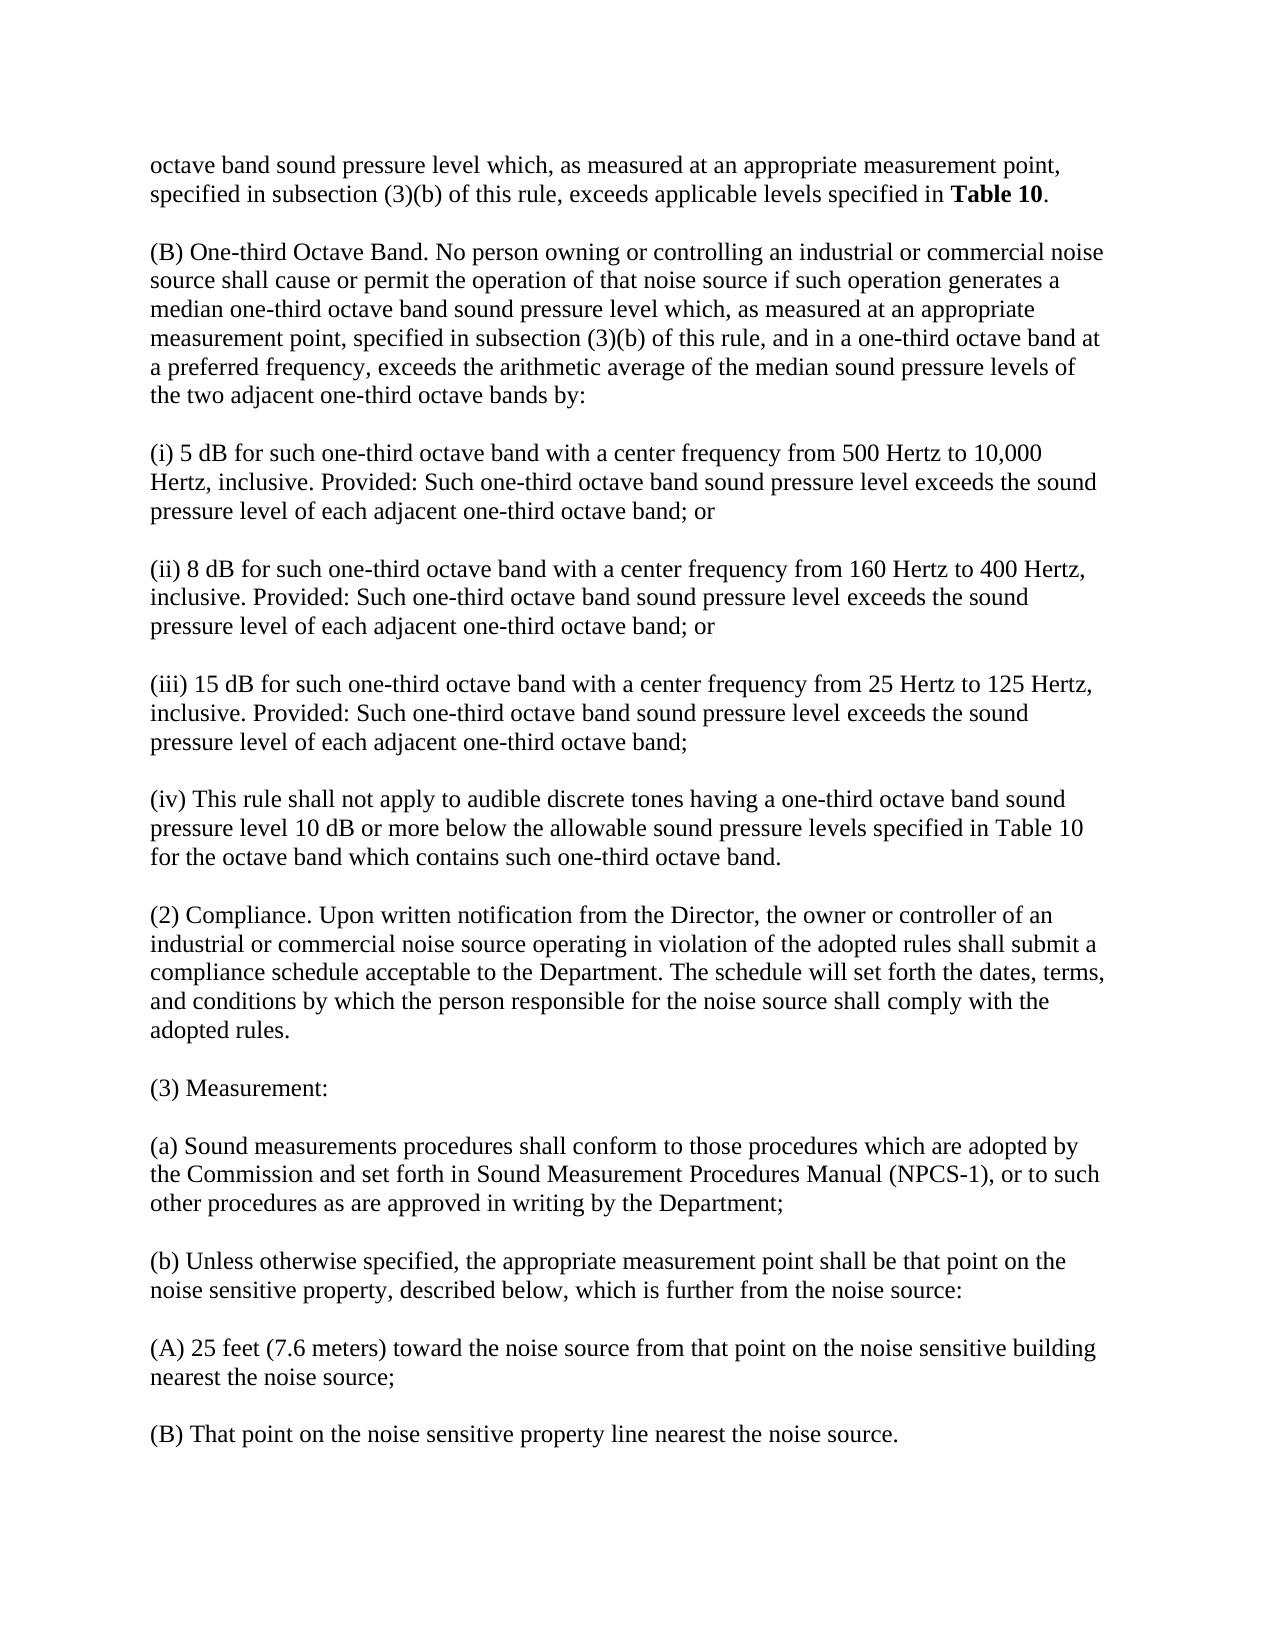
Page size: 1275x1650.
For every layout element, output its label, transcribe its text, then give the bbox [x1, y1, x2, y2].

text (a) Sound measurements procedures shall conform to those procedures which are adopted by the Commission and set forth in Sound Measurement Procedures Manual (NPCS-1), or to such other procedures as are approved in writing by the Department; [150, 1131, 1110, 1217]
text (iii) 15 dB for such one-third octave band with a center frequency from 25 Hertz to 125 Hertz, inclusive. Provided: Such one-third octave band sound pressure level exceeds the sound pressure level of each adjacent one-third octave band; [150, 669, 1110, 755]
text (B) One-third Octave Band. No person owning or controlling an industrial or commercial noise source shall cause or permit the operation of that noise source if such operation generates a median one-third octave band sound pressure level which, as measured at an appropriate measurement point, specified in subsection (3)(b) of this rule, and in a one-third octave band at a preferred frequency, exceeds the arithmetic average of the median sound pressure levels of the two adjacent one-third octave bands by: [150, 237, 1110, 409]
text (3) Measurement: [150, 1073, 1110, 1102]
text (A) 25 feet (7.6 meters) toward the noise source from that point on the noise sensitive building nearest the noise source; [150, 1333, 1110, 1390]
text (iv) This rule shall not apply to audible discrete tones having a one-third octave band sound pressure level 10 dB or more below the allowable sound pressure levels specified in Table 10 for the octave band which contains such one-third octave band. [150, 784, 1110, 871]
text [150, 150, 1110, 207]
text (2) Compliance. Upon written notification from the Director, the owner or controller of an industrial or commercial noise source operating in violation of the adopted rules shall submit a compliance schedule acceptable to the Department. The schedule will set forth the dates, terms, and conditions by which the person responsible for the noise source shall comply with the adopted rules. [150, 900, 1110, 1044]
text (B) That point on the noise sensitive property line nearest the noise source. [150, 1419, 1110, 1448]
text (i) 5 dB for such one-third octave band with a center frequency from 500 Hertz to 10,000 Hertz, inclusive. Provided: Such one-third octave band sound pressure level exceeds the sound pressure level of each adjacent one-third octave band; or [150, 438, 1110, 524]
text (ii) 8 dB for such one-third octave band with a center frequency from 160 Hertz to 400 Hertz, inclusive. Provided: Such one-third octave band sound pressure level exceeds the sound pressure level of each adjacent one-third octave band; or [150, 554, 1110, 640]
text (b) Unless otherwise specified, the appropriate measurement point shall be that point on the noise sensitive property, described below, which is further from the noise source: [150, 1246, 1110, 1304]
